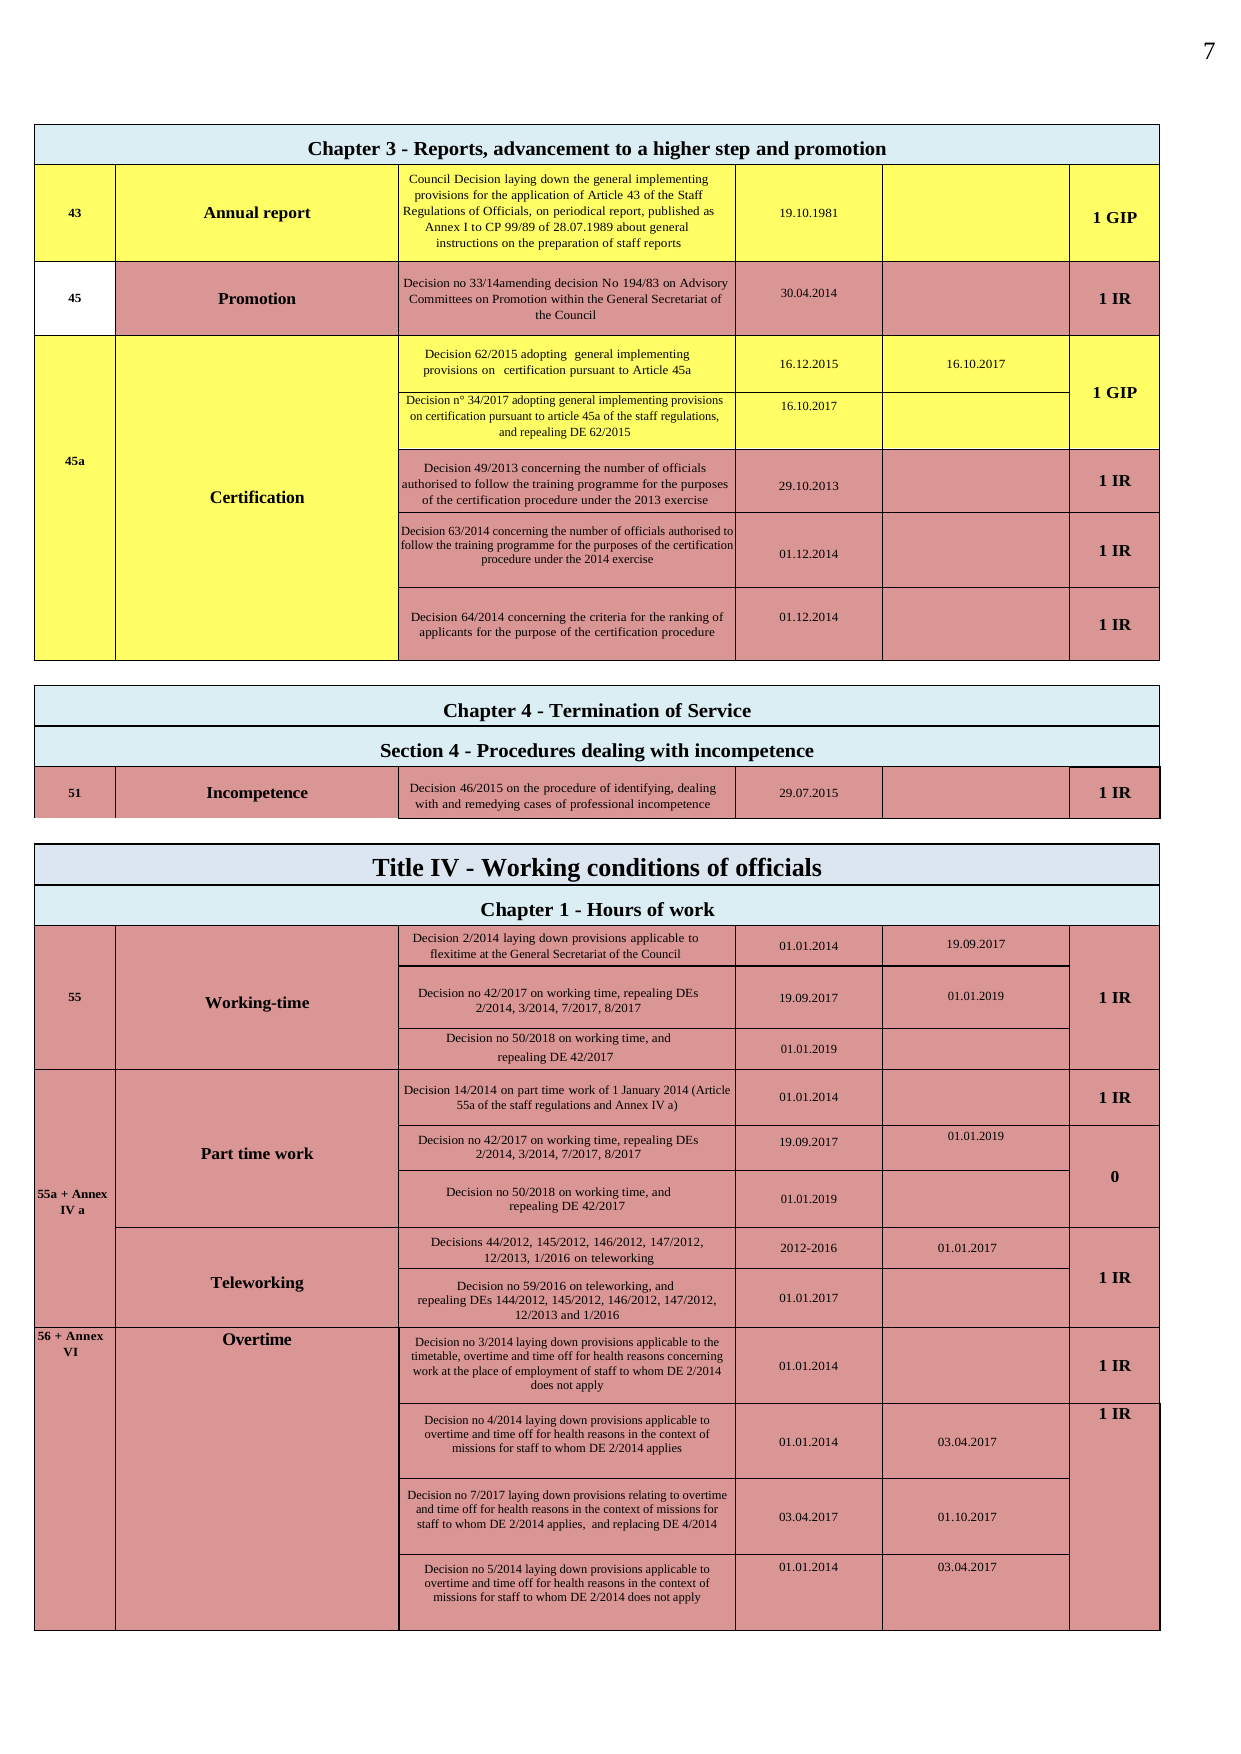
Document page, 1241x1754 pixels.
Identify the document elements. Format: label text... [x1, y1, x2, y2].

table_cell 01.01.2014 [736, 1404, 882, 1478]
table_cell 43 [35, 165, 115, 261]
table_cell [883, 1269, 1069, 1327]
table_cell [883, 1171, 1069, 1227]
table_cell [883, 767, 1069, 818]
table_cell Decision no 50/2018 on working time, and repealing DE 42/2017 [399, 1171, 735, 1227]
table_cell Teleworking [116, 1228, 398, 1327]
table_cell [883, 1029, 1069, 1069]
table_cell Decision 2/2014 laying down provisions applicable to flexitime at the General Secretariat of the Council [399, 926, 735, 965]
table_cell 01.01.2014 [736, 1555, 882, 1630]
table_cell 01.01.2017 [736, 1269, 882, 1327]
table_cell 01.01.2017 [883, 1228, 1069, 1268]
table_cell [883, 393, 1069, 448]
table_cell [35, 587, 115, 660]
table_cell [883, 1328, 1069, 1403]
table_cell 03.04.2017 [736, 1479, 882, 1554]
table_cell Chapter 1 - Hours of work [35, 886, 1159, 925]
table_cell 1 IR [1070, 1228, 1159, 1327]
table_cell Decision no 3/2014 laying down provisions applicable to the timetable, overtime and time off for health reasons concerning work at the place of employment of staff to whom DE 2/2014 does not apply [400, 1328, 735, 1403]
table_cell Promotion [116, 262, 398, 335]
table_cell 01.10.2017 [883, 1479, 1069, 1554]
table_cell 01.01.2019 [883, 1126, 1069, 1170]
table_cell Overtime [116, 1328, 398, 1630]
table_cell Decision 62/2015 adopting general implementing provisions on certification pursuant to Article 45a [399, 336, 735, 392]
table_cell Decision no 4/2014 laying down provisions applicable to overtime and time off for health reasons in the context of missions for staff to whom DE 2/2014 applies [400, 1404, 735, 1478]
table_cell [883, 588, 1069, 660]
table_cell 16.12.2015 [736, 336, 882, 392]
table_cell 01.12.2014 [736, 513, 882, 587]
table_cell 1 IR [1070, 450, 1159, 512]
table_cell [883, 513, 1069, 587]
table_cell 01.01.2014 [736, 926, 882, 965]
table_cell 56 + Annex VI [35, 1328, 115, 1630]
table_cell 0 [1070, 1126, 1159, 1227]
table_cell 55 [35, 926, 115, 1069]
table_cell Decision no 7/2017 laying down provisions relating to overtime and time off for health reasons in the context of missions for staff to whom DE 2/2014 applies, and replacing DE 4/2014 [400, 1479, 735, 1554]
table_cell Decision no 5/2014 laying down provisions applicable to overtime and time off for health reasons in the context of missions for staff to whom DE 2/2014 does not apply [400, 1555, 735, 1630]
table_cell [883, 262, 1069, 335]
table_cell Section 4 - Procedures dealing with incompetence [35, 727, 1159, 766]
table_cell 19.09.2017 [736, 1126, 882, 1170]
table_cell 1 IR [1070, 1070, 1159, 1125]
table_cell 1 GIP [1070, 336, 1159, 448]
table_cell 29.10.2013 [736, 450, 882, 512]
table_cell 1 IR [1070, 588, 1159, 660]
table_cell 03.04.2017 [883, 1555, 1069, 1630]
table_cell [883, 450, 1069, 512]
table_cell 55a + Annex IV a [35, 1070, 115, 1327]
table_cell 1 IR [1070, 1328, 1159, 1403]
table_cell 01.01.2019 [736, 1171, 882, 1227]
table_header Chapter 3 - Reports, advancement to a higher step and promotion [35, 125, 1159, 164]
table_cell Decision no 50/2018 on working time, and repealing DE 42/2017 [399, 1029, 735, 1069]
table_cell 1 GIP [1070, 165, 1159, 261]
table_cell [883, 165, 1069, 261]
table_cell [883, 1070, 1069, 1125]
table_cell 1 IR [1070, 262, 1159, 335]
table_cell 1 IR [1070, 926, 1159, 1069]
table_cell Decision 63/2014 concerning the number of officials authorised to follow the training programme for the purposes of the certification procedure under the 2014 exercise [399, 513, 735, 587]
table_cell 01.01.2014 [736, 1328, 882, 1403]
table_cell Part time work [116, 1070, 398, 1227]
table_header Title IV - Working conditions of officials [35, 845, 1159, 884]
table_cell Decision no 42/2017 on working time, repealing DEs 2/2014, 3/2014, 7/2017, 8/2017 [399, 1126, 735, 1170]
table_cell 01.01.2019 [883, 967, 1069, 1028]
table_cell Annual report [116, 165, 398, 261]
table_cell 19.09.2017 [736, 967, 882, 1028]
table_cell 45a [35, 336, 115, 587]
table_cell 2012-2016 [736, 1228, 882, 1268]
table_cell Decision 49/2013 concerning the number of officials authorised to follow the training programme for the purposes of the certification procedure under the 2013 exercise [399, 450, 735, 512]
table_cell 45 [35, 262, 115, 335]
table_cell Decision no 42/2017 on working time, repealing DEs 2/2014, 3/2014, 7/2017, 8/2017 [399, 967, 735, 1028]
table_cell Decision no 33/14amending decision No 194/83 on Advisory Committees on Promotion within the General Secretariat of the Council [399, 262, 735, 335]
table_cell Decision no 59/2016 on teleworking, and repealing DEs 144/2012, 145/2012, 146/2012, 147/2012, 12/2013 and 1/2016 [399, 1269, 735, 1327]
table_cell 51 [35, 767, 115, 818]
table_cell Council Decision laying down the general implementing provisions for the application of Article 43 of the Staff Regulations of Officials, on periodical report, published as Annex I to CP 99/89 of 28.07.1989 about general instructions on the preparation of staff reports [399, 165, 735, 261]
table_cell 01.01.2019 [736, 1029, 882, 1069]
table_cell Decision n° 34/2017 adopting general implementing provisions on certification pursuant to article 45a of the staff regulations, and repealing DE 62/2015 [399, 393, 735, 448]
table_cell 01.12.2014 [736, 588, 882, 660]
table_cell Working-time [116, 926, 398, 1069]
table_cell 29.07.2015 [736, 767, 882, 818]
table_cell 1 IR [1070, 513, 1159, 587]
table_cell Certification [116, 336, 398, 660]
table_cell Decision 46/2015 on the procedure of identifying, dealing with and remedying cases of professional incompetence [399, 767, 735, 818]
table_cell 03.04.2017 [883, 1404, 1069, 1478]
table_cell Decision 64/2014 concerning the criteria for the ranking of applicants for the purpose of the certification procedure [399, 588, 735, 660]
table_header Chapter 4 - Termination of Service [35, 686, 1159, 725]
table_cell Incompetence [116, 767, 398, 818]
table_cell 1 IR [1070, 768, 1159, 818]
table_cell 19.10.1981 [736, 165, 882, 261]
table_cell 1 IR [1070, 1404, 1159, 1630]
table_cell 30.04.2014 [736, 262, 882, 335]
table_cell 01.01.2014 [736, 1070, 882, 1125]
table_cell 19.09.2017 [883, 926, 1069, 965]
table_cell Decisions 44/2012, 145/2012, 146/2012, 147/2012, 12/2013, 1/2016 on teleworking [399, 1228, 735, 1268]
table_cell Decision 14/2014 on part time work of 1 January 2014 (Article 55a of the staff regulations and Annex IV a) [399, 1070, 735, 1125]
table_cell 16.10.2017 [883, 336, 1069, 392]
table_cell 16.10.2017 [736, 393, 882, 448]
